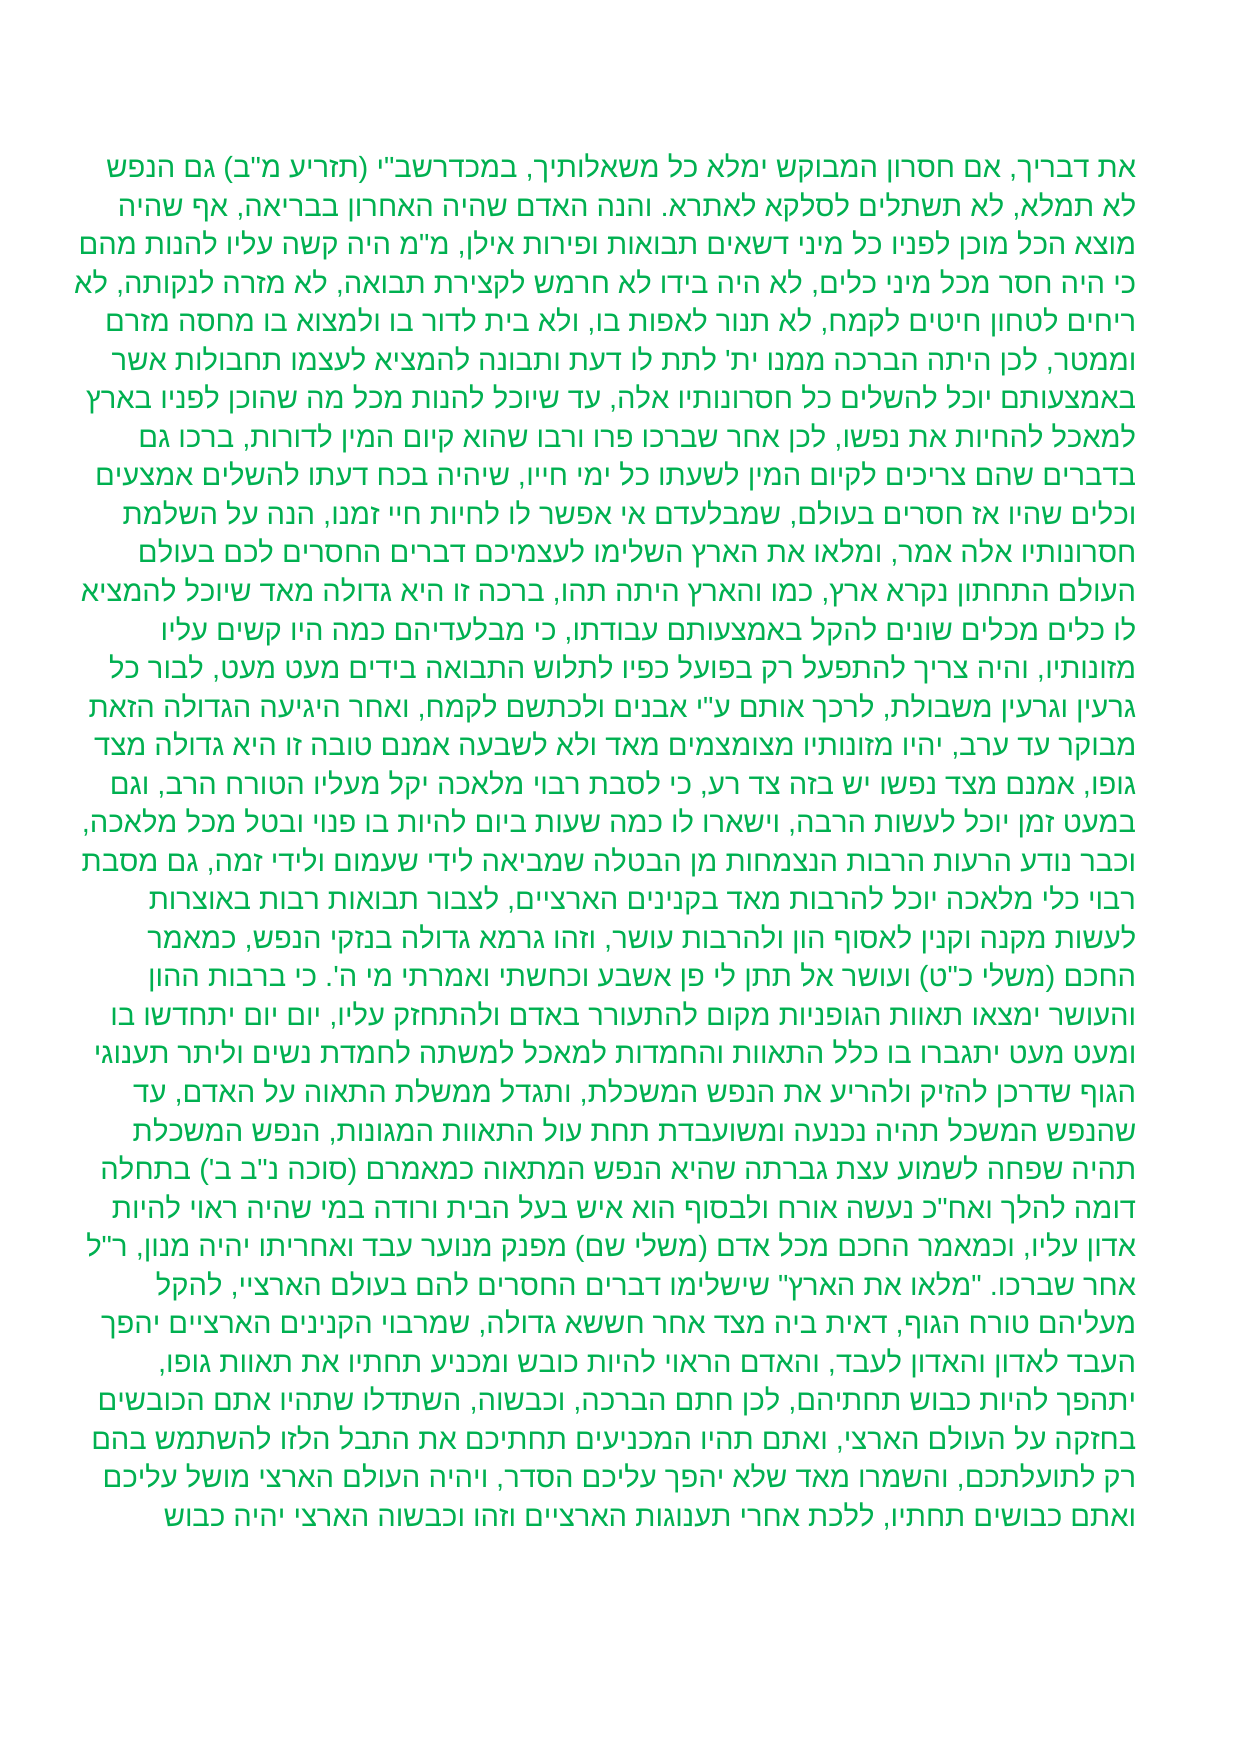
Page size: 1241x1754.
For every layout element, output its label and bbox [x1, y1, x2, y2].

text [74, 150, 1137, 1532]
